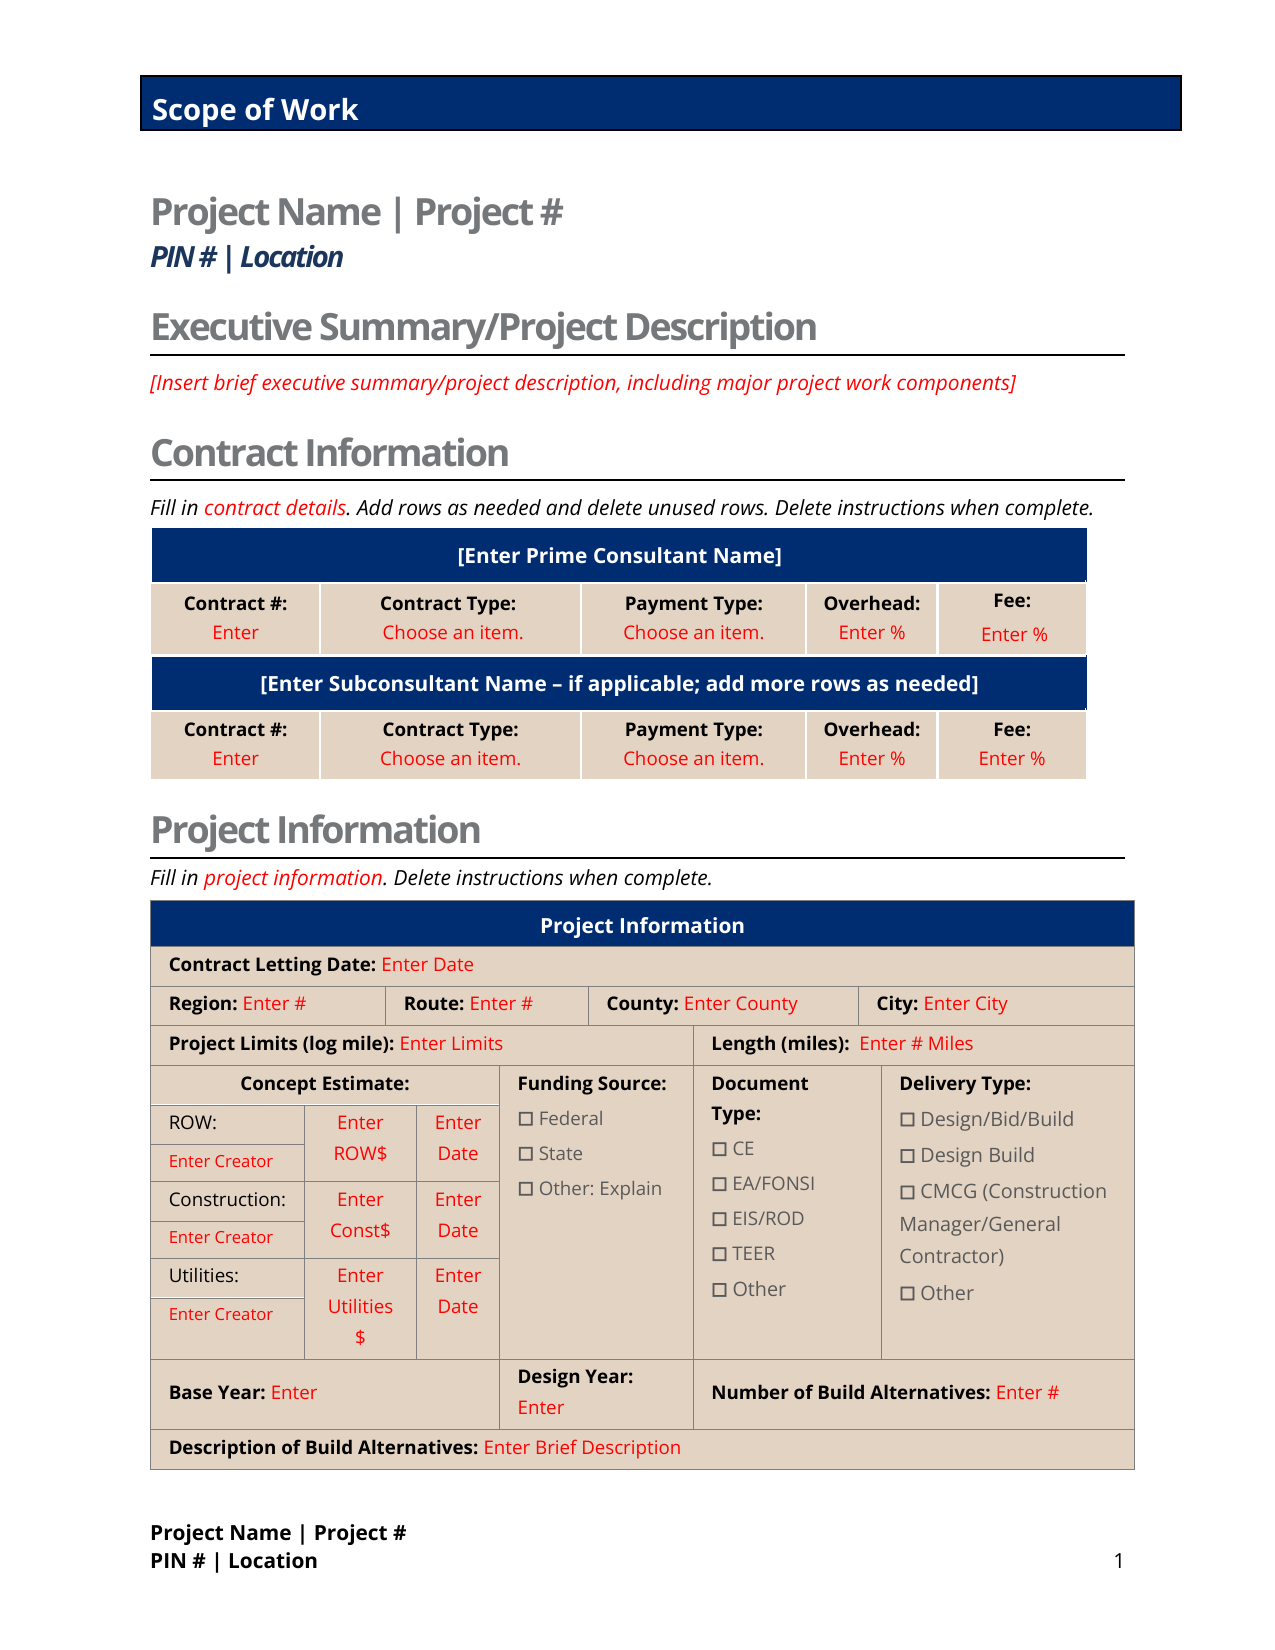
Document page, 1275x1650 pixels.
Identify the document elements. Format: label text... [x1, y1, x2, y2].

table_cell [Enter Subconsultant Name – if applicable; add more rows as needed] [152, 655, 1087, 710]
table_cell Enter Creator [151, 1299, 304, 1359]
text [Insert brief executive summary/project description, including major project work components] [150, 368, 1125, 397]
table_cell Fee: Enter % [939, 712, 1086, 779]
table_cell Utilities: [151, 1259, 304, 1297]
table_cell County: Enter County [589, 987, 858, 1025]
table_cell ROW: [151, 1106, 304, 1144]
table_cell Delivery Type: Design/Bid/Build Design Build CMCG (Construction Manager/General Contractor) Other [882, 1066, 1134, 1359]
table_cell Overhead: Enter % [807, 584, 936, 654]
table_cell Design Year: Enter [500, 1360, 693, 1429]
table_cell Region: Enter # [151, 987, 385, 1025]
table_cell Enter Date [417, 1106, 499, 1181]
table_cell Enter Date [417, 1259, 499, 1359]
table_cell Construction: [151, 1182, 304, 1221]
table_cell Overhead: Enter % [807, 712, 936, 779]
text Fill in contract details. Add rows as needed and delete unused rows. Delete instructions when complete. [150, 493, 1125, 522]
table_cell Enter Const$ [305, 1182, 416, 1258]
table_cell Contract #: Enter [151, 584, 319, 654]
table_cell Document Type: CE EA/FONSI EIS/ROD TEER Other [694, 1066, 881, 1359]
table_cell Length (miles): Enter # Miles [694, 1026, 1134, 1065]
subtitle Executive Summary/Project Description [150, 301, 1125, 354]
table_cell Contract Type: [321, 584, 580, 654]
table_header [Enter Prime Consultant Name] [152, 528, 1087, 582]
table_header Project Information [151, 901, 1134, 946]
table_cell Fee: Enter % [939, 584, 1086, 654]
table_cell Payment Type: [582, 584, 805, 654]
table_cell Contract Letting Date: Enter Date [151, 947, 1134, 986]
table_cell Funding Source: Federal State Other: Explain [500, 1066, 693, 1359]
table_cell Contract Type: [321, 712, 580, 779]
table_cell Project Limits (log mile): Enter Limits [151, 1026, 693, 1065]
subtitle Contract Information [150, 426, 1125, 479]
table_cell Enter ROW$ [305, 1106, 416, 1181]
table_cell Base Year: Enter [151, 1360, 499, 1429]
subtitle Project Information [150, 804, 1125, 857]
text Fill in project information. Delete instructions when complete. [150, 863, 1125, 892]
table_cell Enter Utilities$ [305, 1259, 416, 1359]
table_cell Description of Build Alternatives: Enter Brief Description [151, 1430, 1134, 1469]
table_cell Enter Creator [151, 1222, 304, 1258]
table_cell Payment Type: [582, 712, 805, 779]
title Project Name | Project # PIN # | Location [150, 185, 1125, 276]
table_cell City: Enter City [859, 987, 1134, 1025]
table_cell Number of Build Alternatives: Enter # [694, 1360, 1134, 1429]
table_cell Enter Date [417, 1182, 499, 1258]
table_cell Contract #: Enter [151, 712, 319, 779]
table_cell Concept Estimate: [151, 1066, 499, 1104]
table_cell Enter Creator [151, 1145, 304, 1181]
table_cell Route: Enter # [386, 987, 588, 1025]
